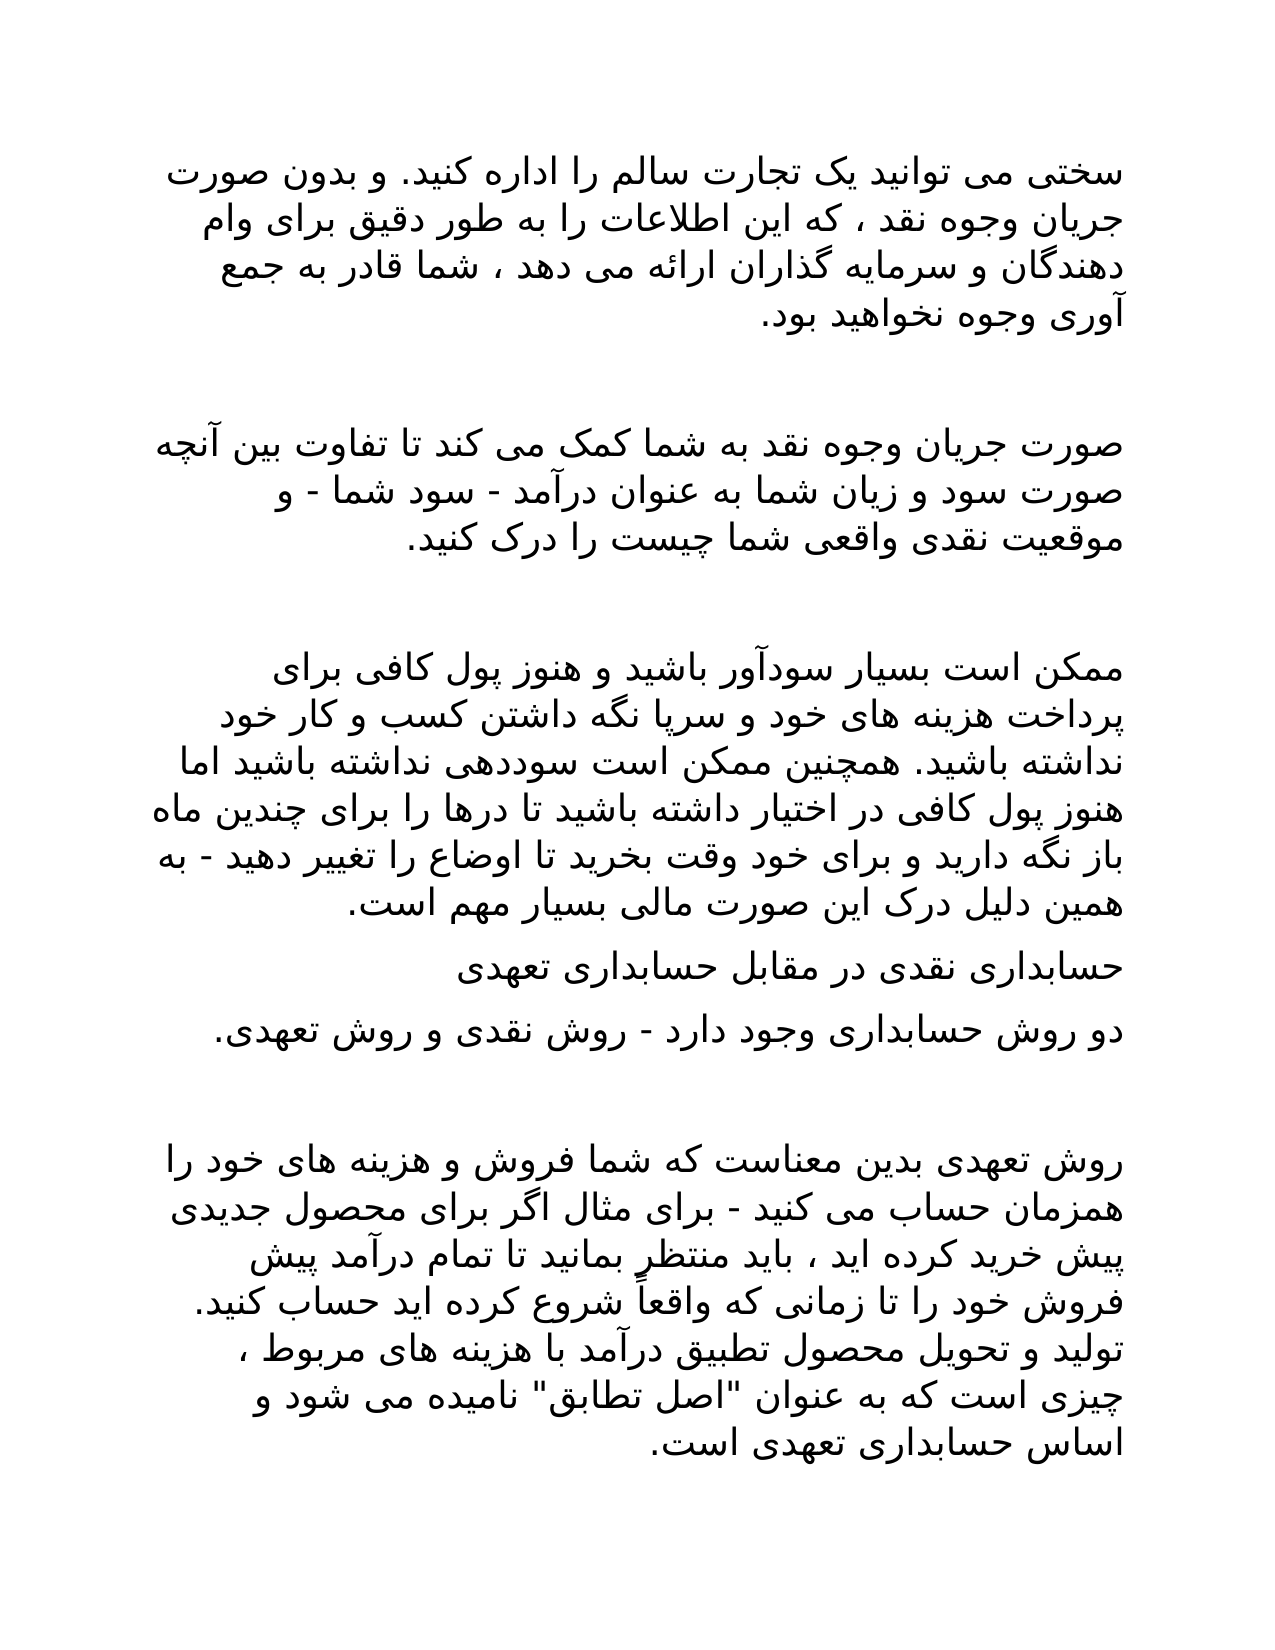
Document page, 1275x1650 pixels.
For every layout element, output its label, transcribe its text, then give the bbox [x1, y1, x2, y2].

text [150, 150, 1125, 335]
text دو روش حسابداری وجود دارد - روش نقدی و روش تعهدی. [150, 1008, 1125, 1052]
text روش تعهدی بدین معناست که شما فروش و هزینه های خود را همزمان حساب می کنید - برای مثال اگر برای محصول جدیدی پیش خرید کرده اید ، باید منتظر بمانید تا تمام درآمد پیش فروش خود را تا زمانی که واقعاً شروع کرده اید حساب کنید. تولید و تحویل محصول تطبیق درآمد با هزینه های مربوط ، چیزی است که به عنوان "اصل تطابق" نامیده می شود و اساس حسابداری تعهدی است. [150, 1138, 1125, 1464]
text ممکن است بسیار سودآور باشید و هنوز پول کافی برای پرداخت هزینه های خود و سرپا نگه داشتن کسب و کار خود نداشته باشید. همچنین ممکن است سوددهی نداشته باشید اما هنوز پول کافی در اختیار داشته باشید تا درها را برای چندین ماه باز نگه دارید و برای خود وقت بخرید تا اوضاع را تغییر دهید - به همین دلیل درک این صورت مالی بسیار مهم است. [150, 645, 1125, 924]
text حسابداری نقدی در مقابل حسابداری تعهدی [150, 944, 1125, 988]
text صورت جریان وجوه نقد به شما کمک می کند تا تفاوت بین آنچه صورت سود و زیان شما به عنوان درآمد - سود شما - و موقعیت نقدی واقعی شما چیست را درک کنید. [150, 421, 1125, 559]
